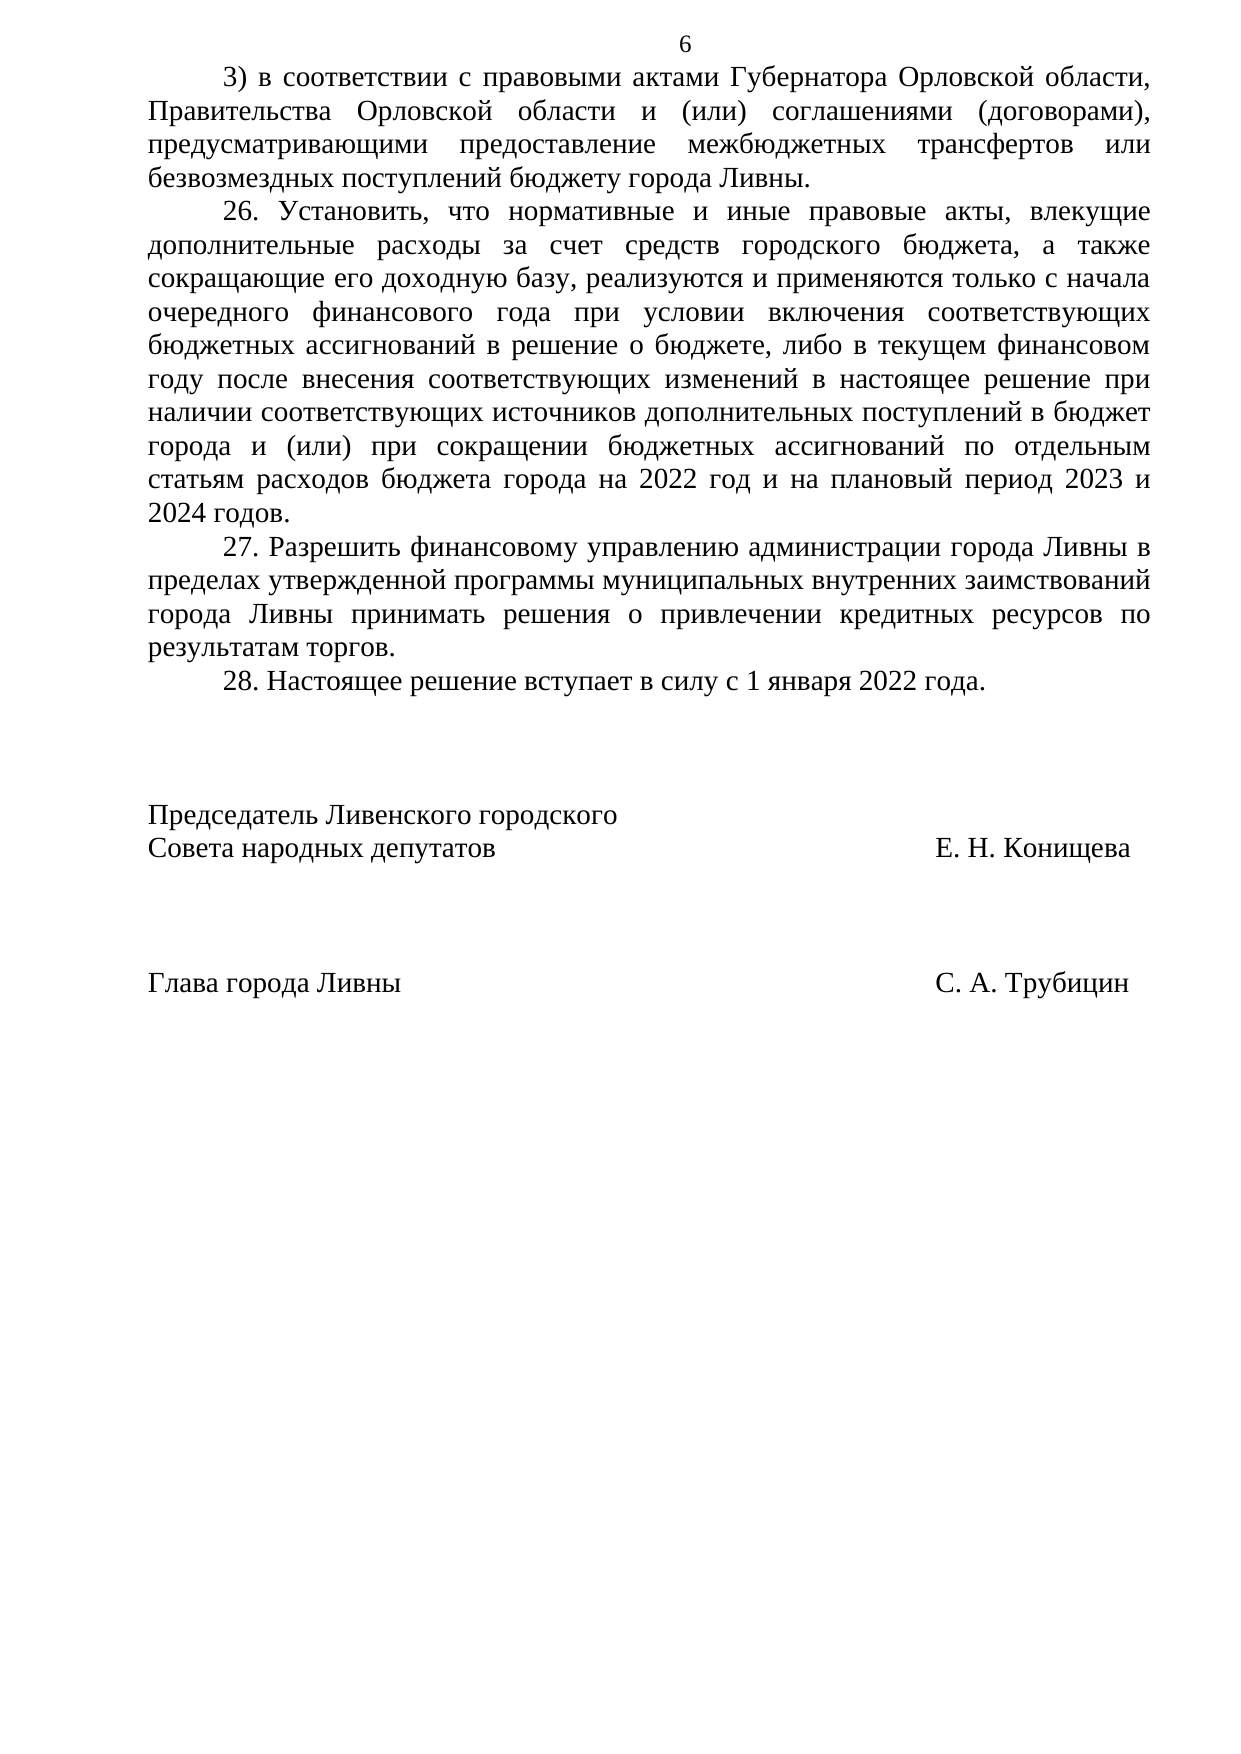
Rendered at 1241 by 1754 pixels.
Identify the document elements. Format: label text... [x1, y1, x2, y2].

text 26. Установить, что нормативные и иные правовые акты, влекущие дополнительные расходы за счет средств городского бюджета, а также сокращающие его доходную базу, реализуются и применяются только с начала очередного финансового года при условии включения соответствующих бюджетных ассигнований в решение о бюджете, либо в текущем финансовом году после внесения соответствующих изменений в настоящее решение при наличии соответствующих источников дополнительных поступлений в бюджет города и (или) при сокращении бюджетных ассигнований по отдельным статьям расходов бюджета города на 2022 год и на плановый период 2023 и 2024 годов. [148, 193, 1152, 529]
text Председатель Ливенского городского [148, 797, 1152, 831]
text Совета народных депутатов Е. Н. Конищева [148, 831, 1152, 864]
text 28. Настоящее решение вступает в силу с 1 января 2022 года. [148, 663, 1152, 696]
text 27. Разрешить финансовому управлению администрации города Ливны в пределах утвержденной программы муниципальных внутренних заимствований города Ливны принимать решения о привлечении кредитных ресурсов по результатам торгов. [148, 529, 1152, 663]
text 3) в соответствии с правовыми актами Губернатора Орловской области, Правительства Орловской области и (или) соглашениями (договорами), предусматривающими предоставление межбюджетных трансфертов или безвозмездных поступлений бюджету города Ливны. [148, 59, 1152, 193]
text Глава города Ливны С. А. Трубицин [148, 965, 1152, 998]
